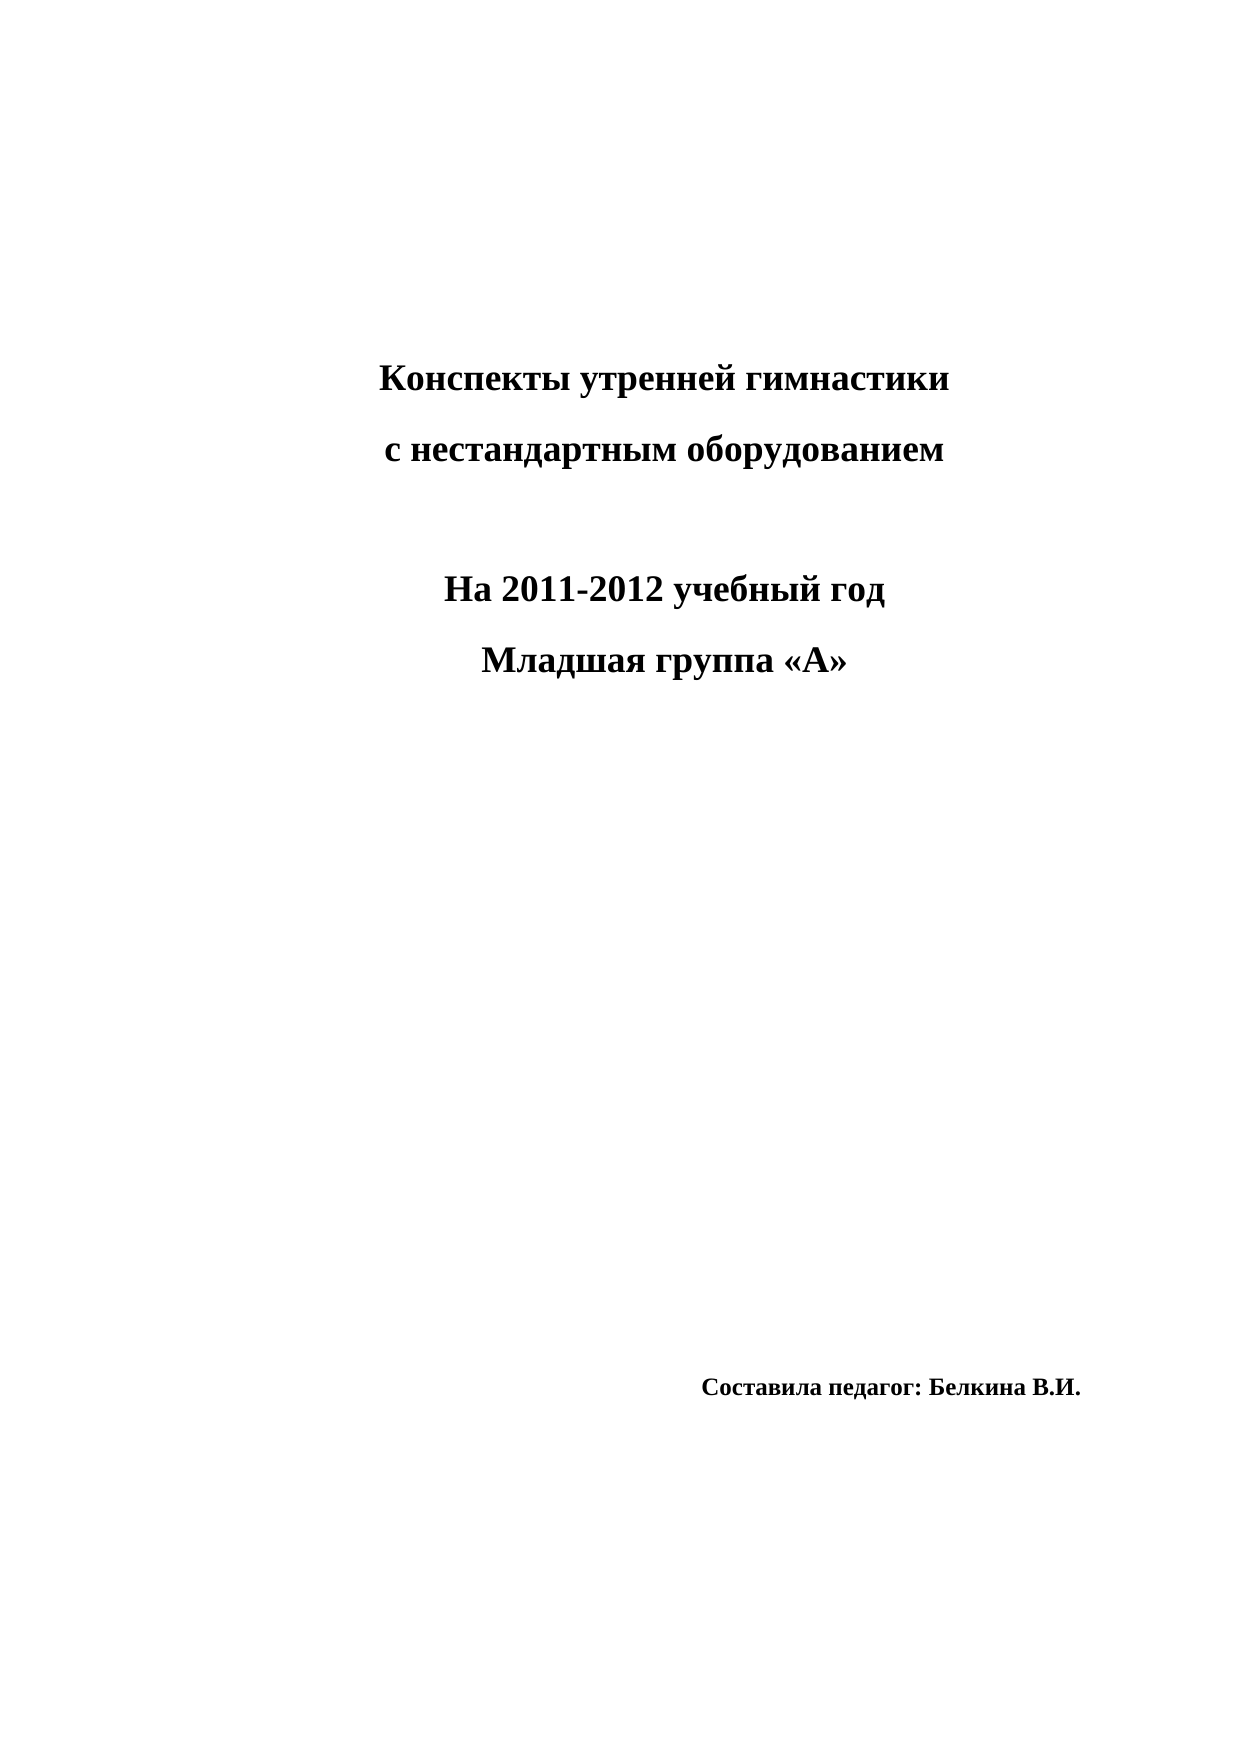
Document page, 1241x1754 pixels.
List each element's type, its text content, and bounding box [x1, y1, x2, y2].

text Конспекты утренней гимнастики [177, 356, 1152, 399]
text с нестандартным оборудованием [177, 426, 1152, 469]
text Составила педагог: Белкина В.И. [177, 1372, 1152, 1401]
text На 2011-2012 учебный год [177, 567, 1152, 610]
text Младшая группа «А» [177, 637, 1152, 680]
